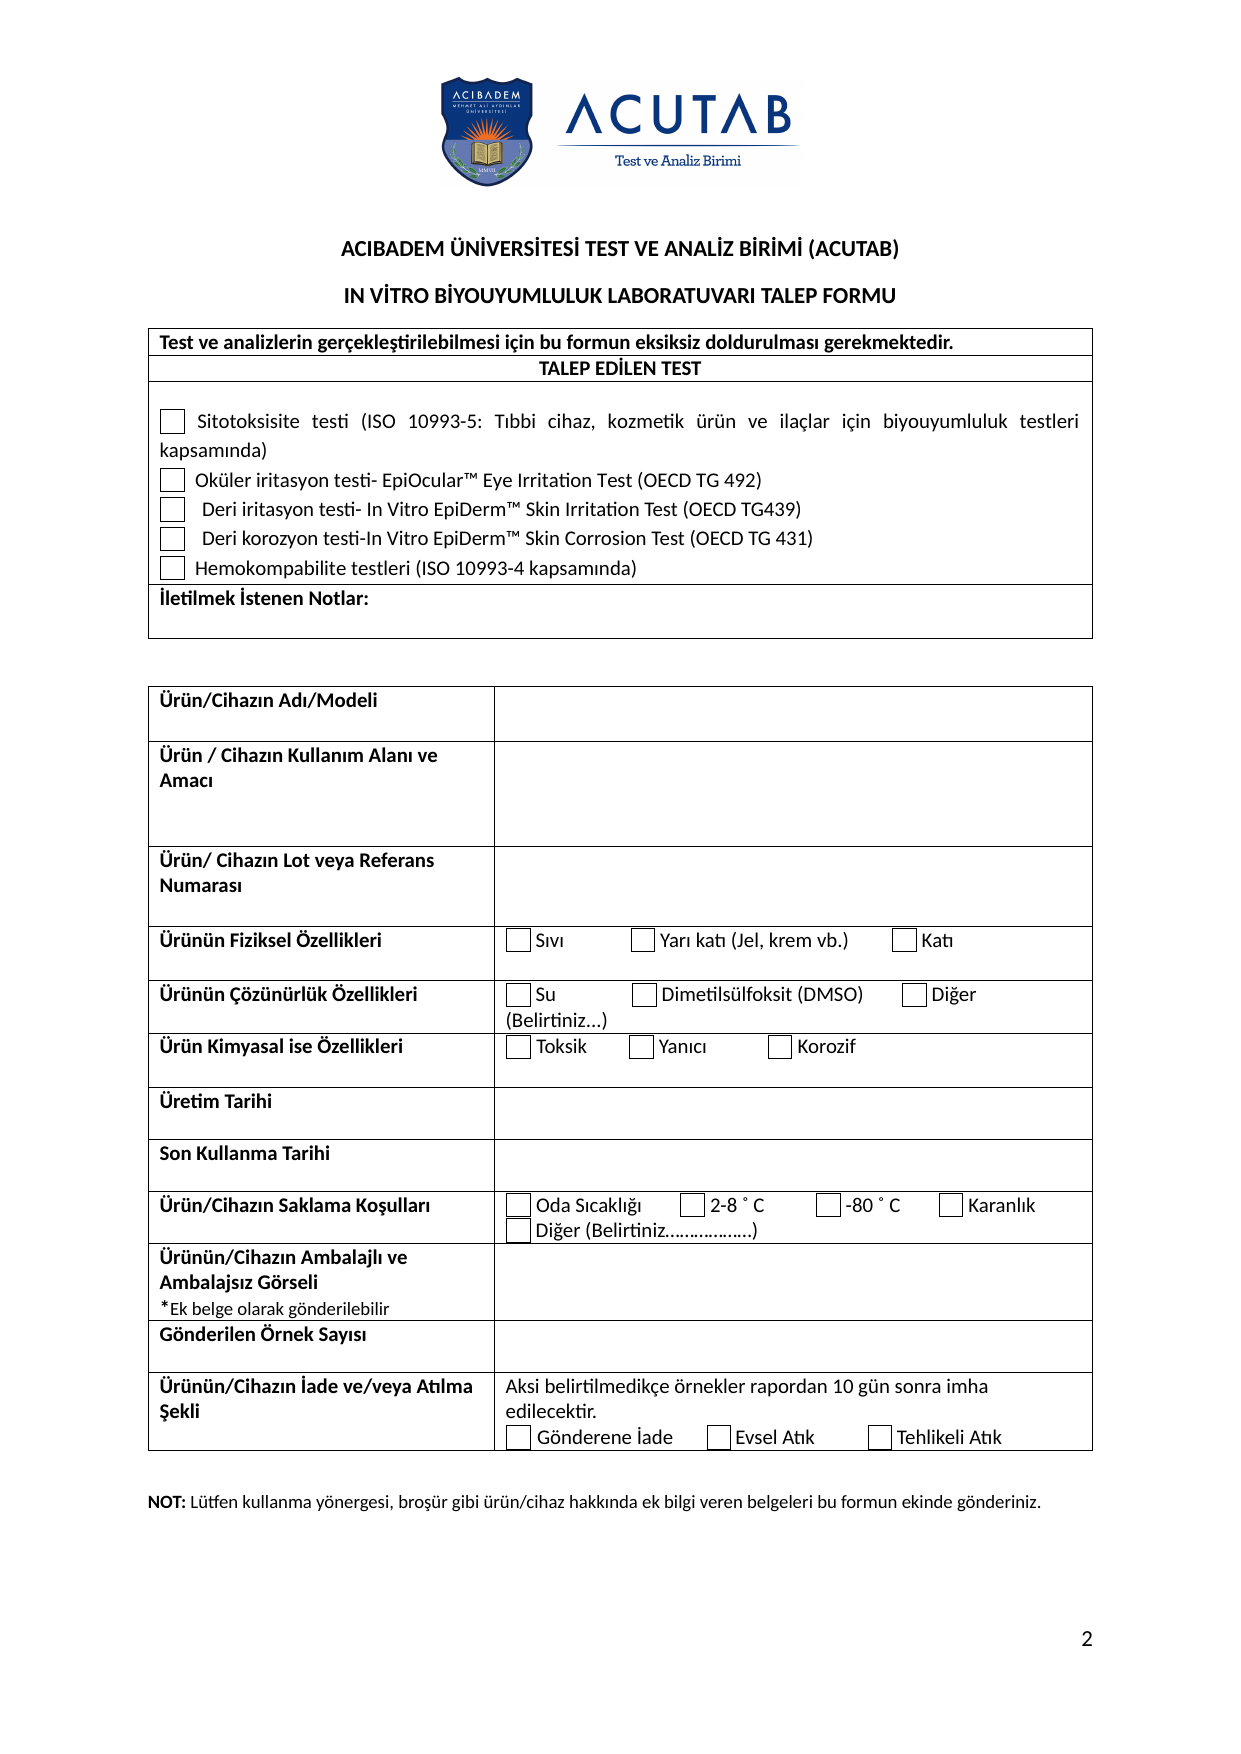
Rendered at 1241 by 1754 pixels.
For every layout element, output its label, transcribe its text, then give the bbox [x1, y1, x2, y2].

table_cell [495, 742, 1092, 846]
table_cell Ürünün Fiziksel Özellikleri [149, 927, 494, 980]
table_cell Ürün/Cihazın Saklama Koşulları [149, 1192, 494, 1243]
picture [434, 73, 807, 188]
table_cell Oda Sıcaklığı 2-8 ˚ C -80 ˚ C Karanlık Diğer (Belirtiniz………………) [495, 1192, 1092, 1243]
table_cell [495, 1140, 1092, 1191]
table_cell Ürün Kimyasal ise Özellikleri [149, 1034, 494, 1087]
text IN VİTRO BİYOUYUMLULUK LABORATUVARI TALEP FORMU [148, 281, 1093, 309]
table_cell [495, 1321, 1092, 1372]
table_cell Ürün/ Cihazın Lot veya Referans Numarası [149, 847, 494, 926]
table_header Ürün/Cihazın Adı/Modeli [149, 687, 494, 741]
table_cell [495, 847, 1092, 926]
table_cell Gönderilen Örnek Sayısı [149, 1321, 494, 1372]
table_cell Su Dimetilsülfoksit (DMSO) Diğer (Belirtiniz...) [495, 981, 1092, 1032]
table_cell [495, 1088, 1092, 1139]
text ACIBADEM ÜNİVERSİTESİ TEST VE ANALİZ BİRİMİ (ACUTAB) [148, 234, 1093, 262]
table_cell Son Kullanma Tarihi [149, 1140, 494, 1191]
table_cell Ürün / Cihazın Kullanım Alanı ve Amacı [149, 742, 494, 846]
table_header Test ve analizlerin gerçekleştirilebilmesi için bu formun eksiksiz doldurulması gerekmektedir. [149, 329, 1092, 354]
table_cell Ürünün Çözünürlük Özellikleri [149, 981, 494, 1032]
table_cell İletilmek İstenen Notlar: [149, 585, 1092, 638]
table_cell [495, 1244, 1092, 1320]
table_cell Ürünün/Cihazın İade ve/veya Atılma Şekli [149, 1373, 494, 1450]
table_cell Aksi belirtilmedikçe örnekler rapordan 10 gün sonra imha edilecektir. Gönderene İade Evsel Atık Tehlikeli Atık [495, 1373, 1092, 1450]
table_cell Sitotoksisite testi (ISO 10993-5: Tıbbi cihaz, kozmetik ürün ve ilaçlar için biyouyumluluk testleri kapsamında) Oküler iritasyon testi- EpiOcular™ Eye Irritation Test (OECD TG 492) Deri iritasyon testi- In Vitro EpiDerm™ Skin Irritation Test (OECD TG439) Deri korozyon testi-In Vitro EpiDerm™ Skin Corrosion Test (OECD TG 431) Hemokompabilite testleri (ISO 10993-4 kapsamında) [149, 382, 1092, 584]
table_cell Toksik Yanıcı Korozif [495, 1034, 1092, 1087]
table_cell TALEP EDİLEN TEST [149, 356, 1092, 381]
text NOT: Lütfen kullanma yönergesi, broşür gibi ürün/cihaz hakkında ek bilgi veren belgeleri bu formun ekinde gönderiniz. [148, 1490, 1093, 1513]
table_cell Ürünün/Cihazın Ambalajlı ve Ambalajsız Görseli *Ek belge olarak gönderilebilir [149, 1244, 494, 1320]
table_header [495, 687, 1092, 741]
table_cell Sıvı Yarı katı (Jel, krem vb.) Katı [495, 927, 1092, 980]
table_cell Üretim Tarihi [149, 1088, 494, 1139]
